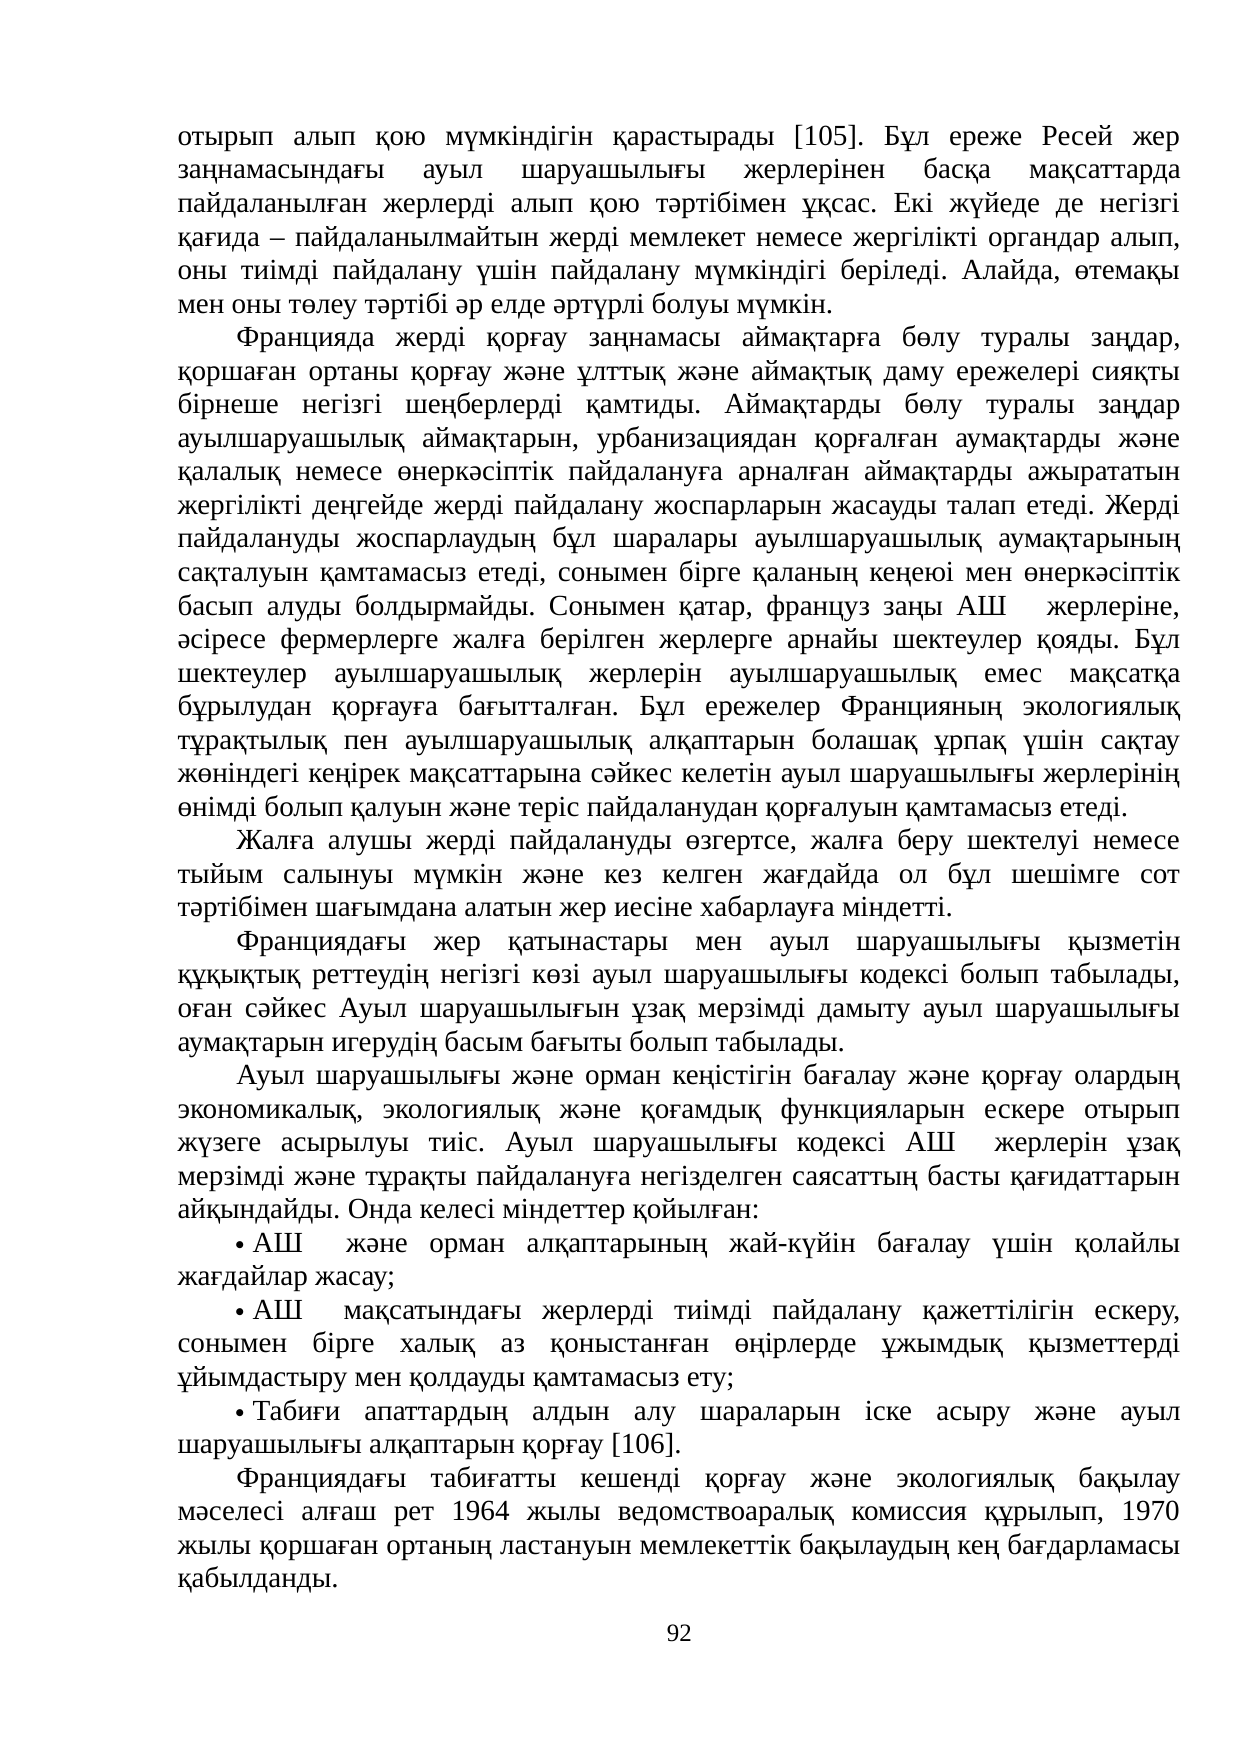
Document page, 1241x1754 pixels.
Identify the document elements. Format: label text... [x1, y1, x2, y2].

list АШ мақсатындағы жерлерді тиімді пайдалану қажеттілігін ескеру, сонымен бірге халық аз қоныстанған өңірлерде ұжымдық қызметтерді ұйымдастыру мен қолдауды қамтамасыз ету; [177, 1292, 1181, 1393]
text Франциядағы жер қатынастары мен ауыл шаруашылығы қызметін құқықтық реттеудің негізгі көзі ауыл шаруашылығы кодексі болып табылады, оған сәйкес Ауыл шаруашылығын ұзақ мерзімді дамыту ауыл шаруашылығы аумақтарын игерудің басым бағыты болып табылады. [177, 923, 1181, 1057]
list Табиғи апаттардың алдын алу шараларын іске асыру және ауыл шаруашылығы алқаптарын қорғау [106]. [177, 1393, 1181, 1460]
text Жалға алушы жерді пайдалануды өзгертсе, жалға беру шектелуі немесе тыйым салынуы мүмкін және кез келген жағдайда ол бұл шешімге сот тәртібімен шағымдана алатын жер иесіне хабарлауға міндетті. [177, 822, 1181, 923]
text Францияда жерді қорғау заңнамасы аймақтарға бөлу туралы заңдар, қоршаған ортаны қорғау және ұлттық және аймақтық даму ережелері сияқты бірнеше негізгі шеңберлерді қамтиды. Аймақтарды бөлу туралы заңдар ауылшаруашылық аймақтарын, урбанизациядан қорғалған аумақтарды және қалалық немесе өнеркәсіптік пайдалануға арналған аймақтарды ажырататын жергілікті деңгейде жерді пайдалану жоспарларын жасауды талап етеді. Жерді пайдалануды жоспарлаудың бұл шаралары ауылшаруашылық аумақтарының сақталуын қамтамасыз етеді, сонымен бірге қаланың кеңеюі мен өнеркәсіптік басып алуды болдырмайды. Сонымен қатар, француз заңы АШ жерлеріне, әсіресе фермерлерге жалға берілген жерлерге арнайы шектеулер қояды. Бұл шектеулер ауылшаруашылық жерлерін ауылшаруашылық емес мақсатқа бұрылудан қорғауға бағытталған. Бұл ережелер Францияның экологиялық тұрақтылық пен ауылшаруашылық алқаптарын болашақ ұрпақ үшін сақтау жөніндегі кеңірек мақсаттарына сәйкес келетін ауыл шаруашылығы жерлерінің өнімді болып қалуын және теріс пайдаланудан қорғалуын қамтамасыз етеді. [177, 319, 1181, 822]
text Франциядағы табиғатты кешенді қорғау және экологиялық бақылау мәселесі алғаш рет 1964 жылы ведомствоаралық комиссия құрылып, 1970 жылы қоршаған ортаның ластануын мемлекеттік бақылаудың кең бағдарламасы қабылданды. [177, 1460, 1181, 1594]
list АШ және орман алқаптарының жай-күйін бағалау үшін қолайлы жағдайлар жасау; [177, 1225, 1181, 1292]
text Ауыл шаруашылығы және орман кеңістігін бағалау және қорғау олардың экономикалық, экологиялық және қоғамдық функцияларын ескере отырып жүзеге асырылуы тиіс. Ауыл шаруашылығы кодексі АШ жерлерін ұзақ мерзімді және тұрақты пайдалануға негізделген саясаттың басты қағидаттарын айқындайды. Онда келесі міндеттер қойылған: [177, 1057, 1181, 1225]
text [177, 118, 1181, 319]
